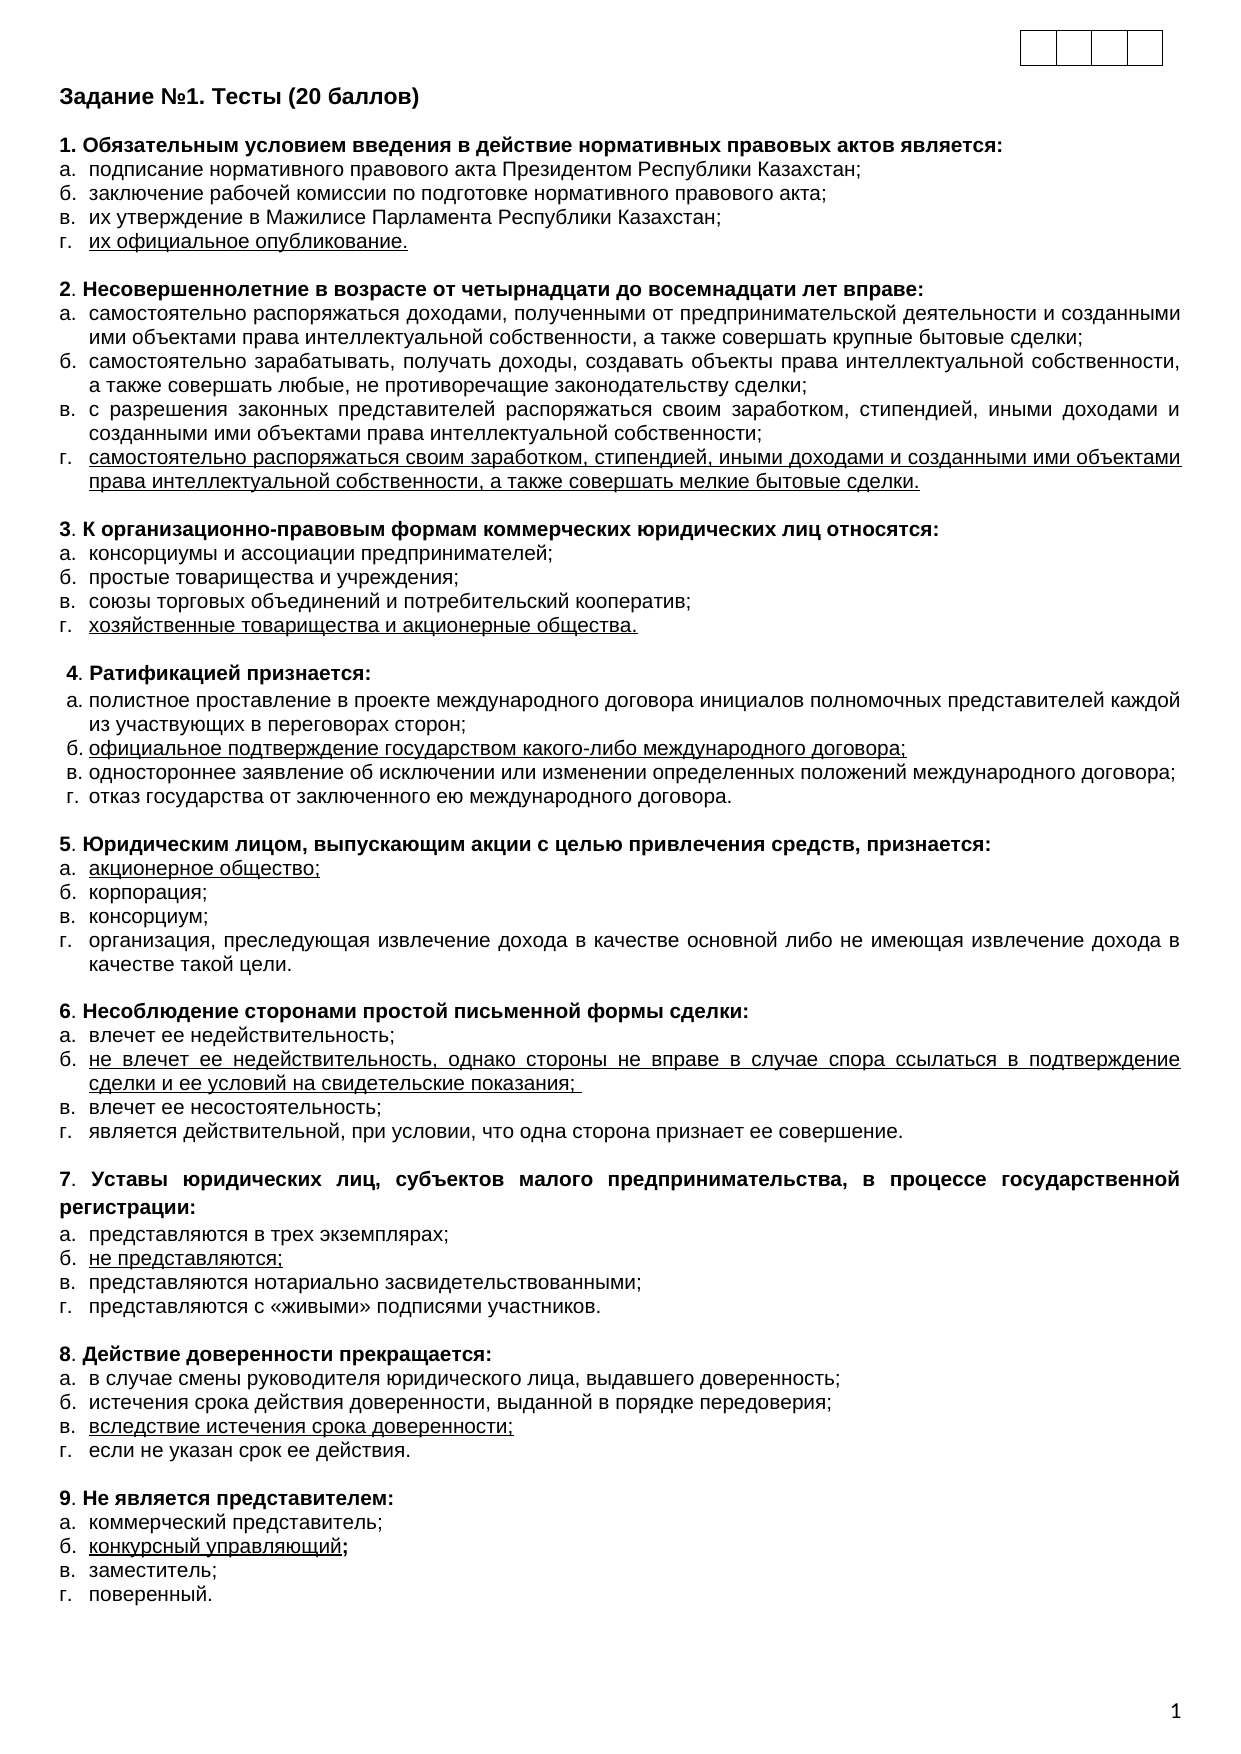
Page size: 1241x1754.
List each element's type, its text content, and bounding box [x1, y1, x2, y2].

list истечения срока действия доверенности, выданной в порядке передоверия; [59, 1390, 1181, 1414]
list 7. Уставы юридических лиц, субъектов малого предпринимательства, в процессе государственной регистрации: [59, 1167, 1181, 1218]
list простые товарищества и учреждения; [59, 564, 1182, 588]
list представляются в трех экземплярах; [59, 1222, 1181, 1246]
list коммерческий представитель; [59, 1509, 1182, 1533]
list консорциумы и ассоциации предпринимателей; [59, 541, 1182, 564]
list союзы торговых объединений и потребительский кооператив; [59, 588, 1182, 612]
text 8. Действие доверенности прекращается: [59, 1342, 1181, 1366]
list официальное подтверждение государством какого-либо международного договора; [66, 736, 1182, 760]
list если не указан срок ее действия. [59, 1438, 1181, 1462]
list не представляются; [59, 1246, 1181, 1270]
list корпорация; [59, 879, 1181, 903]
text 6. Несоблюдение сторонами простой письменной формы сделки: [59, 999, 1182, 1023]
list 4. Ратификацией признается: [66, 660, 1182, 684]
list их официальное опубликование. [59, 229, 1181, 253]
list одностороннее заявление об исключении или изменении определенных положений международного договора; [66, 760, 1182, 784]
text 2. Несовершеннолетние в возрасте от четырнадцати до восемнадцати лет вправе: [59, 277, 1181, 301]
list самостоятельно зарабатывать, получать доходы, создавать объекты права интеллектуальной собственности, а также совершать любые, не противоречащие законодательству сделки; [59, 349, 1182, 397]
list самостоятельно распоряжаться доходами, полученными от предпринимательской деятельности и созданными ими объектами права интеллектуальной собственности, а также совершать крупные бытовые сделки; [59, 301, 1182, 349]
list консорциум; [59, 903, 1181, 927]
text 9. Не является представителем: [59, 1486, 1182, 1509]
list с разрешения законных представителей распоряжаться своим заработком, стипендией, иными доходами и созданными ими объектами права интеллектуальной собственности; [59, 397, 1182, 445]
list влечет ее несостоятельность; [59, 1095, 1182, 1119]
list влечет ее недействительность; [59, 1023, 1182, 1047]
list организация, преследующая извлечение дохода в качестве основной либо не имеющая извлечение дохода в качестве такой цели. [59, 927, 1181, 975]
list акционерное общество; [59, 856, 1181, 879]
list заместитель; [59, 1557, 1182, 1581]
list является действительной, при условии, что одна сторона признает ее совершение. [59, 1119, 1182, 1143]
list поверенный. [59, 1581, 1182, 1605]
list их утверждение в Мажилисе Парламента Республики Казахстан; [59, 205, 1181, 229]
list в случае смены руководителя юридического лица, выдавшего доверенность; [59, 1366, 1181, 1390]
list не влечет ее недействительность, однако стороны не вправе в случае спора ссылаться в подтверждение сделки и ее условий на свидетельские показания; [59, 1047, 1182, 1095]
list конкурсный управляющий; [59, 1533, 1182, 1557]
list представляются нотариально засвидетельствованными; [59, 1270, 1181, 1294]
list подписание нормативного правового акта Президентом Республики Казахстан; [59, 157, 1181, 181]
list вследствие истечения срока доверенности; [59, 1414, 1181, 1438]
text 3. К организационно-правовым формам коммерческих юридических лиц относятся: [59, 517, 1182, 541]
list самостоятельно распоряжаться своим заработком, стипендией, иными доходами и созданными ими объектами права интеллектуальной собственности, а также совершать мелкие бытовые сделки. [59, 445, 1182, 493]
text 1. Обязательным условием введения в действие нормативных правовых актов является: [59, 133, 1181, 157]
list отказ государства от заключенного ею международного договора. [66, 784, 1182, 808]
list хозяйственные товарищества и акционерные общества. [59, 612, 1182, 636]
list представляются с «живыми» подписями участников. [59, 1294, 1181, 1318]
list полистное проставление в проекте международного договора инициалов полномочных представителей каждой из участвующих в переговорах сторон; [66, 688, 1182, 736]
list заключение рабочей комиссии по подготовке нормативного правового акта; [59, 181, 1181, 205]
text 5. Юридическим лицом, выпускающим акции с целью привлечения средств, признается: [59, 832, 1181, 856]
text Задание №1. Тесты (20 баллов) [59, 83, 1181, 109]
